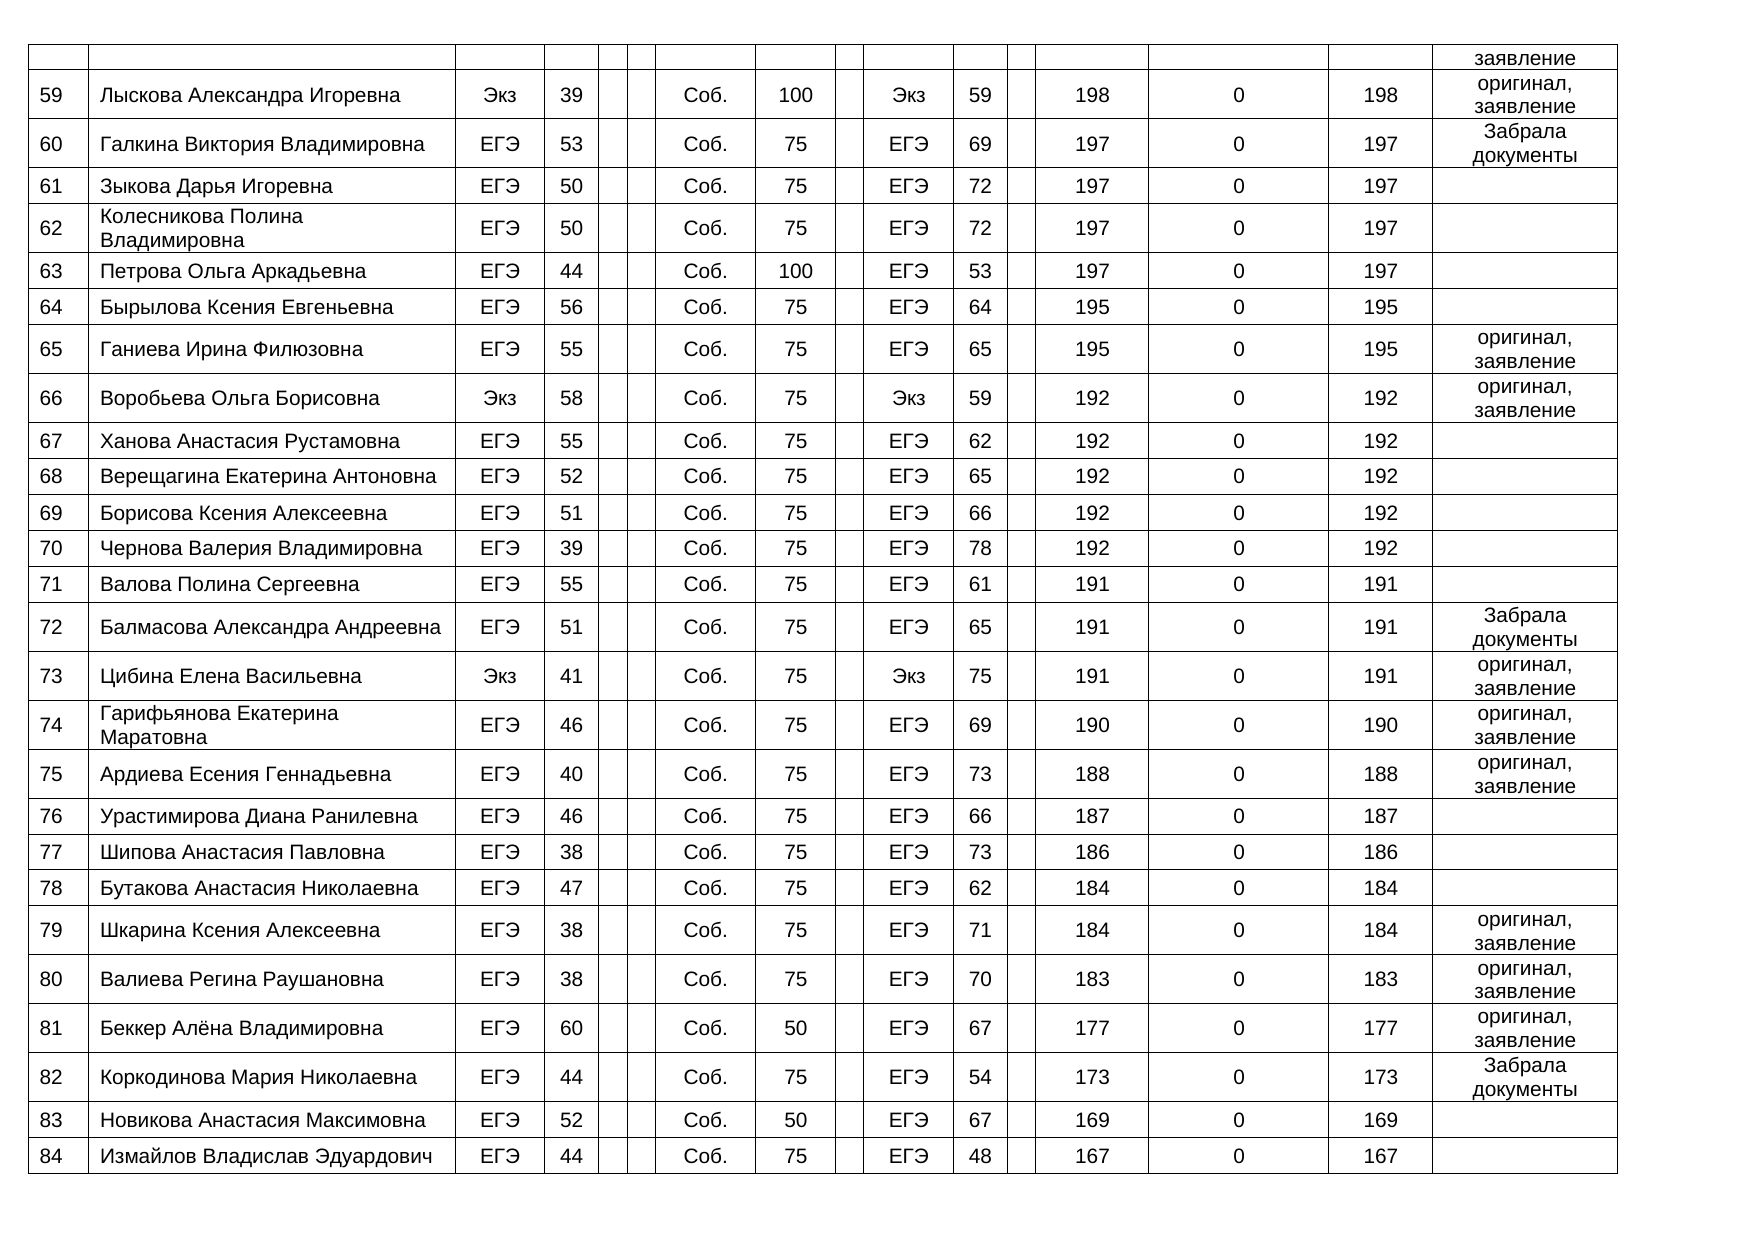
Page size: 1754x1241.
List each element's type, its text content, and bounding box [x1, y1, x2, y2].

table_cell 75 [756, 870, 835, 905]
table_cell Соб. [656, 1102, 755, 1137]
table_cell ЕГЭ [864, 870, 953, 905]
table_cell 39 [545, 70, 598, 118]
table_cell Валиева Регина Раушановна [89, 955, 455, 1003]
table_cell [836, 1004, 863, 1052]
table_cell [836, 1138, 863, 1173]
table_cell 53 [545, 119, 598, 167]
table_cell 75 [756, 168, 835, 203]
table_cell ЕГЭ [864, 495, 953, 530]
table_cell [1008, 204, 1035, 252]
table_cell ЕГЭ [456, 204, 544, 252]
table_cell Соб. [656, 531, 755, 566]
table_cell 0 [1149, 531, 1328, 566]
table_cell [1433, 1138, 1617, 1173]
table_cell Соб. [656, 70, 755, 118]
table_cell 184 [1036, 906, 1148, 954]
table_cell [1008, 495, 1035, 530]
table_cell 191 [1036, 652, 1148, 699]
table_cell [836, 652, 863, 699]
table_cell Урастимирова Диана Ранилевна [89, 799, 455, 833]
table_cell [599, 119, 627, 167]
table_cell 65 [954, 603, 1007, 651]
table_cell [29, 423, 88, 458]
table_cell Соб. [656, 955, 755, 1003]
table_cell 75 [756, 750, 835, 797]
table_cell 191 [1036, 567, 1148, 602]
table_cell [599, 459, 627, 494]
table_cell ЕГЭ [456, 799, 544, 833]
table_cell [599, 835, 627, 869]
table_cell Ханова Анастасия Рустамовна [89, 423, 455, 458]
table_cell Соб. [656, 1138, 755, 1173]
table_cell [836, 906, 863, 954]
table_cell [1433, 289, 1617, 324]
table_cell [836, 835, 863, 869]
table_cell [628, 70, 655, 118]
table_cell 69 [954, 119, 1007, 167]
table_cell [29, 701, 88, 748]
table_cell 197 [1036, 168, 1148, 203]
table_cell 72 [954, 204, 1007, 252]
table_cell 197 [1036, 204, 1148, 252]
table_cell 184 [1036, 870, 1148, 905]
table_cell 195 [1036, 325, 1148, 373]
table_cell 48 [954, 1138, 1007, 1173]
table_cell Соб. [656, 459, 755, 494]
table_cell 40 [545, 750, 598, 797]
table_cell [1008, 567, 1035, 602]
table_cell Соб. [656, 906, 755, 954]
table_cell 0 [1149, 701, 1328, 748]
table_cell 38 [545, 835, 598, 869]
table_cell ЕГЭ [456, 955, 544, 1003]
table_cell [29, 119, 88, 167]
table_cell 46 [545, 799, 598, 833]
table_cell 52 [545, 459, 598, 494]
table_cell Соб. [656, 119, 755, 167]
table_cell 0 [1149, 1102, 1328, 1137]
table_cell 69 [954, 701, 1007, 748]
table_cell 46 [545, 701, 598, 748]
table_cell 75 [756, 374, 835, 422]
table_cell 72 [954, 168, 1007, 203]
table_cell Соб. [656, 423, 755, 458]
table_cell [1008, 603, 1035, 651]
table_cell 191 [1036, 603, 1148, 651]
table_cell 75 [756, 45, 835, 69]
table_cell [836, 119, 863, 167]
table_cell 75 [756, 1053, 835, 1101]
table_cell 41 [545, 652, 598, 699]
table_cell [1008, 750, 1035, 797]
table_cell 55 [545, 567, 598, 602]
table_cell [836, 495, 863, 530]
table_cell 191 [1329, 652, 1432, 699]
table_cell 51 [545, 495, 598, 530]
table_cell Лыскова Александра Игоревна [89, 70, 455, 118]
table_cell Новикова Анастасия Максимовна [89, 1102, 455, 1137]
table_cell Шкарина Ксения Алексеевна [89, 906, 455, 954]
table_cell [29, 374, 88, 422]
table_cell [836, 750, 863, 797]
table_cell [29, 799, 88, 833]
table_cell [1008, 906, 1035, 954]
table_cell ЕГЭ [456, 1102, 544, 1137]
table_cell 167 [1036, 1138, 1148, 1173]
table_cell Верещагина Екатерина Антоновна [89, 459, 455, 494]
table_cell ЕГЭ [456, 531, 544, 566]
table_cell 197 [1036, 119, 1148, 167]
table_cell 75 [756, 459, 835, 494]
table_cell [1008, 459, 1035, 494]
table_cell 75 [756, 906, 835, 954]
table_cell [836, 531, 863, 566]
table_cell [628, 870, 655, 905]
table_cell 169 [1036, 1102, 1148, 1137]
table_cell [836, 603, 863, 651]
table_cell Галкина Виктория Владимировна [89, 119, 455, 167]
table_cell Соб. [656, 750, 755, 797]
table_cell 198 [1329, 70, 1432, 118]
table_cell [599, 701, 627, 748]
table_cell [1433, 870, 1617, 905]
table_cell 187 [1329, 799, 1432, 833]
table_cell 75 [756, 1138, 835, 1173]
table_cell [1008, 289, 1035, 324]
table_cell 71 [954, 906, 1007, 954]
table_cell [628, 835, 655, 869]
table_cell Цибина Елена Васильевна [89, 652, 455, 699]
table_cell 177 [1036, 1004, 1148, 1052]
table_cell Ардиева Есения Геннадьевна [89, 750, 455, 797]
table_cell Соб. [656, 253, 755, 288]
table_cell 0 [1149, 289, 1328, 324]
table_cell 61 [954, 567, 1007, 602]
table_cell [1008, 1138, 1035, 1173]
table_cell [29, 168, 88, 203]
table_cell 75 [756, 289, 835, 324]
table_cell Петрова Ольга Аркадьевна [89, 253, 455, 288]
table_cell ЕГЭ [456, 567, 544, 602]
table_cell [599, 906, 627, 954]
table_cell Забрала документы [1433, 603, 1617, 651]
table_cell [628, 459, 655, 494]
table_cell [29, 835, 88, 869]
table_cell 177 [1329, 1004, 1432, 1052]
table_cell [29, 45, 88, 69]
table_cell 73 [954, 835, 1007, 869]
table_cell 183 [1036, 955, 1148, 1003]
table_cell 188 [1329, 750, 1432, 797]
table_cell [1433, 531, 1617, 566]
table_cell 197 [1329, 204, 1432, 252]
table_cell 38 [545, 955, 598, 1003]
table_cell [599, 70, 627, 118]
table_cell [29, 253, 88, 288]
table_cell Экз [864, 374, 953, 422]
table_cell [628, 1102, 655, 1137]
table_cell 0 [1149, 1138, 1328, 1173]
table_cell 192 [1329, 495, 1432, 530]
table_cell [628, 45, 655, 69]
table_cell 195 [1329, 289, 1432, 324]
table_cell [1433, 253, 1617, 288]
table_cell ЕГЭ [864, 955, 953, 1003]
table_cell ЕГЭ [456, 701, 544, 748]
table_cell 0 [1149, 119, 1328, 167]
table_cell 44 [545, 253, 598, 288]
table_cell [29, 289, 88, 324]
table_cell ЕГЭ [864, 1004, 953, 1052]
table_cell 190 [1329, 701, 1432, 748]
table_cell [29, 955, 88, 1003]
table_cell 187 [1036, 799, 1148, 833]
table_cell [29, 204, 88, 252]
table_cell [1008, 423, 1035, 458]
table_cell 50 [756, 1102, 835, 1137]
table_cell 0 [1149, 325, 1328, 373]
table_cell ЕГЭ [864, 799, 953, 833]
table_cell Соб. [656, 701, 755, 748]
table_cell Валова Полина Сергеевна [89, 567, 455, 602]
table_cell Соб. [656, 168, 755, 203]
table_cell 0 [1149, 835, 1328, 869]
table_cell 198 [1036, 45, 1148, 69]
table_cell ЕГЭ [456, 119, 544, 167]
table_cell 75 [756, 325, 835, 373]
table_cell Экз [456, 45, 544, 69]
table_cell ЕГЭ [864, 325, 953, 373]
table_cell ЕГЭ [864, 119, 953, 167]
table_cell ЕГЭ [864, 289, 953, 324]
table_cell 75 [756, 835, 835, 869]
table_cell 0 [1149, 423, 1328, 458]
table_cell 0 [1149, 870, 1328, 905]
table_cell [1008, 253, 1035, 288]
table_cell 75 [756, 531, 835, 566]
table_cell ЕГЭ [456, 289, 544, 324]
table_cell [1008, 1102, 1035, 1137]
table_cell [599, 1053, 627, 1101]
table_cell [628, 531, 655, 566]
table_cell 73 [954, 750, 1007, 797]
table_cell ЕГЭ [456, 1138, 544, 1173]
table_cell [1008, 325, 1035, 373]
table_cell [1433, 459, 1617, 494]
table_cell ЕГЭ [864, 531, 953, 566]
table_cell [628, 652, 655, 699]
table_cell [1008, 799, 1035, 833]
table_cell 0 [1149, 567, 1328, 602]
table_cell [628, 955, 655, 1003]
table_cell [628, 168, 655, 203]
table_cell оригинал, заявление [1433, 652, 1617, 699]
table_cell 197 [1036, 253, 1148, 288]
table_cell [836, 701, 863, 748]
table_cell Соб. [656, 799, 755, 833]
table_cell 75 [756, 495, 835, 530]
table_cell [29, 459, 88, 494]
table_cell ЕГЭ [456, 1004, 544, 1052]
table_cell Соб. [656, 652, 755, 699]
table_cell [628, 374, 655, 422]
table_cell 53 [954, 253, 1007, 288]
table_cell ЕГЭ [456, 253, 544, 288]
table_cell [1008, 70, 1035, 118]
table_cell Измайлов Владислав Эдуардович [89, 1138, 455, 1173]
table_cell Шипова Анастасия Павловна [89, 835, 455, 869]
table_cell 59 [954, 374, 1007, 422]
table_cell 173 [1036, 1053, 1148, 1101]
table_cell 192 [1036, 531, 1148, 566]
table_cell [29, 603, 88, 651]
table_cell [1008, 835, 1035, 869]
table_cell 44 [545, 1138, 598, 1173]
table_cell оригинал, заявление [1433, 1004, 1617, 1052]
table_cell 192 [1036, 423, 1148, 458]
table_cell [599, 531, 627, 566]
table_cell Экз [456, 70, 544, 118]
table_cell ЕГЭ [864, 835, 953, 869]
table_cell [836, 204, 863, 252]
table_cell 167 [1329, 1138, 1432, 1173]
table_cell 0 [1149, 459, 1328, 494]
table_cell 55 [545, 423, 598, 458]
table_cell 50 [545, 45, 598, 69]
table_cell [628, 119, 655, 167]
table_cell 192 [1329, 531, 1432, 566]
table_cell [1008, 1053, 1035, 1101]
table_cell 75 [756, 567, 835, 602]
table_cell 0 [1149, 168, 1328, 203]
table_cell ЕГЭ [864, 204, 953, 252]
table_cell 0 [1149, 906, 1328, 954]
table_cell [628, 495, 655, 530]
table_cell [599, 750, 627, 797]
table_cell Бырылова Ксения Евгеньевна [89, 289, 455, 324]
table_cell [29, 495, 88, 530]
table_cell [836, 799, 863, 833]
table_cell 75 [756, 204, 835, 252]
table_cell [29, 1102, 88, 1137]
table_cell Экз [864, 45, 953, 69]
table_cell 0 [1149, 1053, 1328, 1101]
table_cell [1008, 45, 1035, 69]
table_cell 54 [954, 1053, 1007, 1101]
table_cell [599, 423, 627, 458]
table_cell 197 [1329, 168, 1432, 203]
table_cell 173 [1329, 1053, 1432, 1101]
table_cell [628, 1053, 655, 1101]
table_cell [29, 1053, 88, 1101]
table_cell 0 [1149, 374, 1328, 422]
table_cell 44 [545, 1053, 598, 1101]
table_cell [836, 253, 863, 288]
table_cell 198 [1329, 45, 1432, 69]
table_cell [1008, 119, 1035, 167]
table_cell ЕГЭ [864, 1053, 953, 1101]
table_cell 62 [954, 423, 1007, 458]
table_cell Гарифьянова Екатерина Маратовна [89, 701, 455, 748]
table_cell 192 [1036, 374, 1148, 422]
table_cell 59 [954, 70, 1007, 118]
table_cell [1008, 652, 1035, 699]
table_cell [29, 906, 88, 954]
table_cell 191 [1329, 567, 1432, 602]
table_cell 39 [545, 531, 598, 566]
table_cell 55 [545, 325, 598, 373]
table_cell Забрала документы [1433, 119, 1617, 167]
table_cell ЕГЭ [864, 1102, 953, 1137]
table_cell 52 [545, 1102, 598, 1137]
table_cell 78 [954, 531, 1007, 566]
table_cell ЕГЭ [456, 423, 544, 458]
table_cell [836, 955, 863, 1003]
table_cell [836, 423, 863, 458]
table_cell Воробьева Ольга Борисовна [89, 374, 455, 422]
table_cell Экз [864, 70, 953, 118]
table_cell Забрала документы [1433, 1053, 1617, 1101]
table_cell [29, 70, 88, 118]
table_cell [836, 374, 863, 422]
table_cell Балмасова Александра Андреевна [89, 603, 455, 651]
table_cell [1008, 701, 1035, 748]
table_cell 184 [1329, 906, 1432, 954]
table_cell 0 [1149, 45, 1328, 69]
table_cell 50 [545, 168, 598, 203]
table_cell Соб. [656, 870, 755, 905]
table_cell ЕГЭ [864, 253, 953, 288]
table_cell ЕГЭ [456, 870, 544, 905]
table_cell Чернова Валерия Владимировна [89, 531, 455, 566]
table_cell 190 [1036, 701, 1148, 748]
table_cell Экз [864, 652, 953, 699]
table_cell [836, 1102, 863, 1137]
table_cell [599, 603, 627, 651]
table_cell [628, 423, 655, 458]
table_cell 195 [1329, 325, 1432, 373]
table_cell Соб. [656, 495, 755, 530]
table_cell [1433, 567, 1617, 602]
table_cell оригинал, заявление [1433, 374, 1617, 422]
table_cell оригинал, заявление [1433, 70, 1617, 118]
table_cell ЕГЭ [456, 750, 544, 797]
table_cell [599, 652, 627, 699]
table_cell 0 [1149, 652, 1328, 699]
table_cell [1008, 955, 1035, 1003]
table_cell [599, 799, 627, 833]
table_cell Экз [456, 374, 544, 422]
table_cell оригинал, заявление [1433, 325, 1617, 373]
table_cell Ганиева Ирина Филюзовна [89, 325, 455, 373]
table_cell 75 [756, 799, 835, 833]
table_cell 186 [1329, 835, 1432, 869]
table_cell [628, 701, 655, 748]
table_cell [599, 325, 627, 373]
table_cell [29, 750, 88, 797]
table_cell 197 [1329, 119, 1432, 167]
table_cell Соб. [656, 1053, 755, 1101]
table_cell [836, 870, 863, 905]
table_cell Экз [456, 652, 544, 699]
table_cell 50 [545, 204, 598, 252]
table_cell ЕГЭ [864, 906, 953, 954]
table_cell ЕГЭ [456, 603, 544, 651]
table_cell [628, 325, 655, 373]
table_cell 0 [1149, 204, 1328, 252]
table_cell 75 [954, 652, 1007, 699]
table_cell [628, 906, 655, 954]
table_cell 50 [756, 1004, 835, 1052]
table_cell 0 [1149, 799, 1328, 833]
table_cell [836, 70, 863, 118]
table_cell 64 [954, 289, 1007, 324]
table_cell 67 [954, 1102, 1007, 1137]
table_cell [29, 531, 88, 566]
table_cell [836, 567, 863, 602]
table_cell 191 [1329, 603, 1432, 651]
table_cell [628, 1138, 655, 1173]
table_cell Соб. [656, 835, 755, 869]
table_cell 192 [1329, 423, 1432, 458]
table_cell 169 [1329, 1102, 1432, 1137]
table_cell ЕГЭ [456, 459, 544, 494]
table_cell Оригинал, заявление [1433, 45, 1617, 69]
table_cell 0 [1149, 603, 1328, 651]
table_cell 0 [1149, 70, 1328, 118]
table_cell [836, 168, 863, 203]
table_cell ЕГЭ [456, 906, 544, 954]
table_cell Зыкова Дарья Игоревна [89, 168, 455, 203]
table_cell 192 [1329, 374, 1432, 422]
table_cell 67 [954, 1004, 1007, 1052]
table_cell 65 [954, 325, 1007, 373]
table_cell 195 [1036, 289, 1148, 324]
table_cell ЕГЭ [864, 701, 953, 748]
table_cell Колесникова Полина Владимировна [89, 204, 455, 252]
table_cell 58 [545, 374, 598, 422]
table_cell 73 [954, 45, 1007, 69]
table_cell [599, 495, 627, 530]
table_cell 0 [1149, 955, 1328, 1003]
table_cell ЕГЭ [864, 567, 953, 602]
table_cell 75 [756, 603, 835, 651]
table_cell Бутакова Анастасия Николаевна [89, 870, 455, 905]
table_cell [628, 289, 655, 324]
table_cell [628, 1004, 655, 1052]
table_cell [836, 1053, 863, 1101]
table_cell 65 [954, 459, 1007, 494]
table_cell 51 [545, 603, 598, 651]
table_cell ЕГЭ [864, 750, 953, 797]
table_cell [29, 870, 88, 905]
table_cell 56 [545, 289, 598, 324]
table_cell 100 [756, 253, 835, 288]
table_cell [1433, 1102, 1617, 1137]
table_cell 197 [1329, 253, 1432, 288]
table_cell 0 [1149, 253, 1328, 288]
table_cell оригинал, заявление [1433, 955, 1617, 1003]
table_cell 192 [1036, 495, 1148, 530]
table_cell [599, 1102, 627, 1137]
table_cell 62 [954, 870, 1007, 905]
table_cell [836, 325, 863, 373]
table_cell 75 [756, 652, 835, 699]
table_cell 183 [1329, 955, 1432, 1003]
table_cell [1008, 1004, 1035, 1052]
table_cell [29, 1138, 88, 1173]
table_cell оригинал, заявление [1433, 701, 1617, 748]
table_cell Соб. [656, 374, 755, 422]
table_cell [599, 45, 627, 69]
table_cell [599, 204, 627, 252]
table_cell [628, 799, 655, 833]
table_cell Соб. [656, 1004, 755, 1052]
table_cell ЕГЭ [864, 459, 953, 494]
table_cell [1008, 531, 1035, 566]
table_cell [1433, 495, 1617, 530]
table_cell [599, 1138, 627, 1173]
table_cell 186 [1036, 835, 1148, 869]
table_cell [628, 204, 655, 252]
table_cell 38 [545, 906, 598, 954]
table_cell [628, 253, 655, 288]
table_cell [599, 253, 627, 288]
table_cell [628, 567, 655, 602]
table_cell 75 [756, 701, 835, 748]
table_cell [599, 289, 627, 324]
table_cell 75 [756, 119, 835, 167]
table_cell [1008, 374, 1035, 422]
table_cell [599, 168, 627, 203]
table_cell ЕГЭ [864, 168, 953, 203]
table_cell 75 [756, 955, 835, 1003]
table_cell 75 [756, 423, 835, 458]
table_cell ЕГЭ [864, 603, 953, 651]
table_cell 0 [1149, 750, 1328, 797]
table_cell Соб. [656, 567, 755, 602]
table_cell [1433, 168, 1617, 203]
table_cell [1008, 168, 1035, 203]
table_cell ЕГЭ [864, 423, 953, 458]
table_cell Соб. [656, 289, 755, 324]
table_cell [599, 870, 627, 905]
table_cell ЕГЭ [456, 325, 544, 373]
table_cell Беккер Алёна Владимировна [89, 1004, 455, 1052]
table_cell 66 [954, 495, 1007, 530]
table_cell [599, 374, 627, 422]
table_cell [1433, 423, 1617, 458]
table_cell Борисова Ксения Алексеевна [89, 495, 455, 530]
table_cell оригинал, заявление [1433, 750, 1617, 797]
table_cell [836, 459, 863, 494]
table_cell ЕГЭ [864, 1138, 953, 1173]
table_cell [599, 955, 627, 1003]
table_cell 0 [1149, 495, 1328, 530]
table_cell Соб. [656, 603, 755, 651]
table_cell ЕГЭ [456, 495, 544, 530]
table_cell [836, 289, 863, 324]
table_cell [29, 1004, 88, 1052]
table_cell [1008, 870, 1035, 905]
table_cell 184 [1329, 870, 1432, 905]
table_cell Коркодинова Мария Николаевна [89, 1053, 455, 1101]
table_cell 47 [545, 870, 598, 905]
table_cell 70 [954, 955, 1007, 1003]
table_cell 0 [1149, 1004, 1328, 1052]
table_cell 66 [954, 799, 1007, 833]
table_cell [628, 603, 655, 651]
table_cell [1433, 799, 1617, 833]
table_cell [29, 652, 88, 699]
table_cell Соб. [656, 204, 755, 252]
table_cell [628, 750, 655, 797]
table_cell 192 [1329, 459, 1432, 494]
table_cell ЕГЭ [456, 835, 544, 869]
table_cell [1433, 835, 1617, 869]
table_cell ЕГЭ [456, 1053, 544, 1101]
table_cell [29, 325, 88, 373]
table_cell ЕГЭ [456, 168, 544, 203]
table_cell [599, 1004, 627, 1052]
table_cell [836, 45, 863, 69]
table_cell оригинал, заявление [1433, 906, 1617, 954]
table_cell 198 [1036, 70, 1148, 118]
table_cell 188 [1036, 750, 1148, 797]
table_cell Соб. [656, 325, 755, 373]
table_cell [29, 567, 88, 602]
table_cell Соб. [656, 45, 755, 69]
table_cell 100 [756, 70, 835, 118]
table_cell [599, 567, 627, 602]
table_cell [89, 45, 455, 69]
table_cell [1433, 204, 1617, 252]
table_cell 192 [1036, 459, 1148, 494]
table_cell 60 [545, 1004, 598, 1052]
